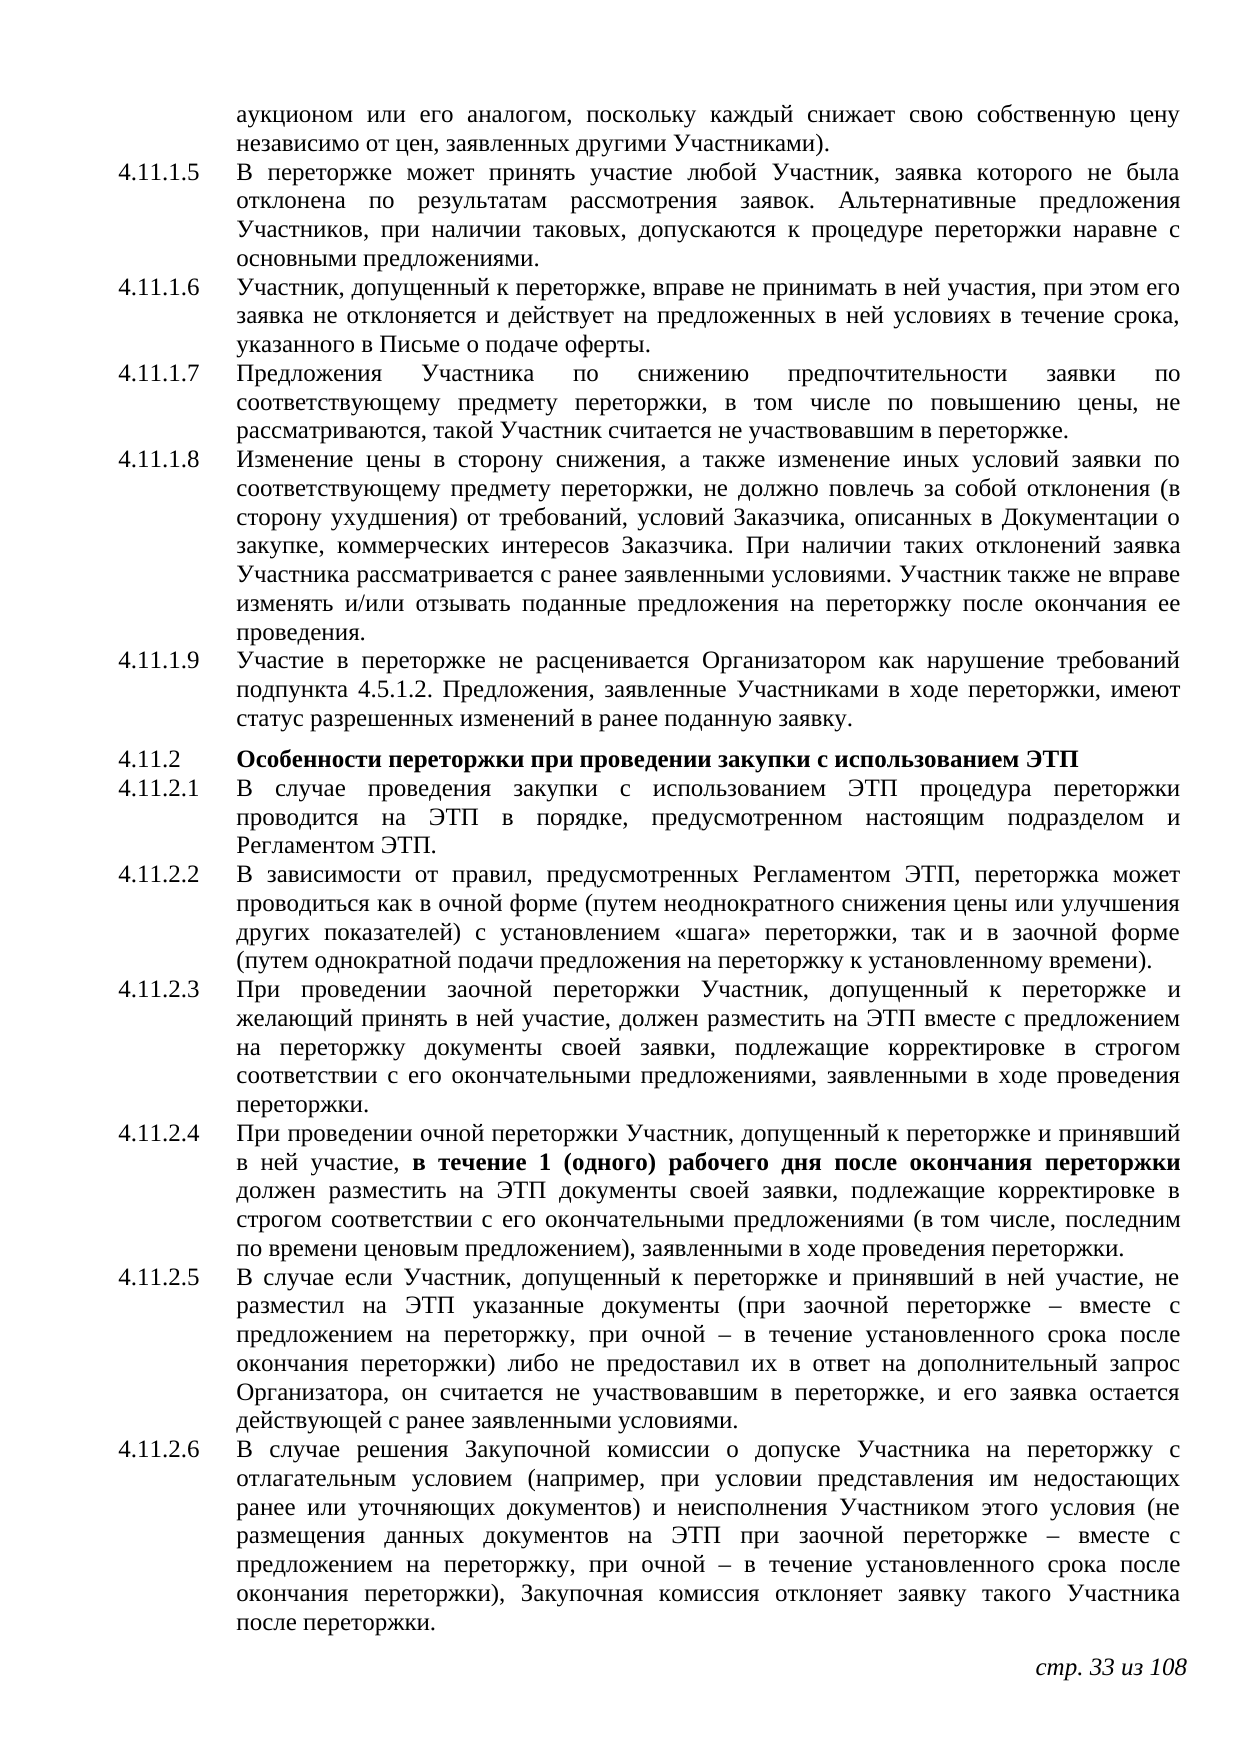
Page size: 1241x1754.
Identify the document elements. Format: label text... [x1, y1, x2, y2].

text При проведении заочной переторжки Участник, допущенный к переторжке и желающий принять в ней участие, должен разместить на ЭТП вместе с предложением на переторжку документы своей заявки, подлежащие корректировке в строгом соответствии с его окончательными предложениями, заявленными в ходе проведения переторжки. [118, 974, 1181, 1118]
text При проведении очной переторжки Участник, допущенный к переторжке и принявший в ней участие, в течение 1 (одного) рабочего дня после окончания переторжки должен разместить на ЭТП документы своей заявки, подлежащие корректировке в строгом соответствии с его окончательными предложениями (в том числе, последним по времени ценовым предложением), заявленными в ходе проведения переторжки. [118, 1118, 1181, 1262]
text В переторжке может принять участие любой Участник, заявка которого не была отклонена по результатам рассмотрения заявок. Альтернативные предложения Участников, при наличии таковых, допускаются к процедуре переторжки наравне с основными предложениями. [118, 157, 1181, 272]
text В случае проведения закупки с использованием ЭТП процедура переторжки проводится на ЭТП в порядке, предусмотренном настоящим подразделом и Регламентом ЭТП. [118, 773, 1181, 859]
text Предложения Участника по снижению предпочтительности заявки по соответствующему предмету переторжки, в том числе по повышению цены, не рассматриваются, такой Участник считается не участвовавшим в переторжке. [118, 358, 1181, 444]
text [118, 99, 1181, 157]
text В зависимости от правил, предусмотренных Регламентом ЭТП, переторжка может проводиться как в очной форме (путем неоднократного снижения цены или улучшения других показателей) с установлением «шага» переторжки, так и в заочной форме (путем однократной подачи предложения на переторжку к установленному времени). [118, 859, 1181, 974]
text Изменение цены в сторону снижения, а также изменение иных условий заявки по соответствующему предмету переторжки, не должно повлечь за собой отклонения (в сторону ухудшения) от требований, условий Заказчика, описанных в Документации о закупке, коммерческих интересов Заказчика. При наличии таких отклонений заявка Участника рассматривается с ранее заявленными условиями. Участник также не вправе изменять и/или отзывать поданные предложения на переторжку после окончания ее проведения. [118, 444, 1181, 646]
text Участник, допущенный к переторжке, вправе не принимать в ней участия, при этом его заявка не отклоняется и действует на предложенных в ней условиях в течение срока, указанного в Письме о подаче оферты. [118, 272, 1181, 358]
text Особенности переторжки при проведении закупки с использованием ЭТП [118, 744, 1181, 773]
text В случае решения Закупочной комиссии о допуске Участника на переторжку с отлагательным условием (например, при условии представления им недостающих ранее или уточняющих документов) и неисполнения Участником этого условия (не размещения данных документов на ЭТП при заочной переторжке – вместе с предложением на переторжку, при очной – в течение установленного срока после окончания переторжки), Закупочная комиссия отклоняет заявку такого Участника после переторжки. [118, 1434, 1181, 1636]
text В случае если Участник, допущенный к переторжке и принявший в ней участие, не разместил на ЭТП указанные документы (при заочной переторжке – вместе с предложением на переторжку, при очной – в течение установленного срока после окончания переторжки) либо не предоставил их в ответ на дополнительный запрос Организатора, он считается не участвовавшим в переторжке, и его заявка остается действующей с ранее заявленными условиями. [118, 1262, 1181, 1434]
text Участие в переторжке не расценивается Организатором как нарушение требований подпункта 4.5.1.2. Предложения, заявленные Участниками в ходе переторжки, имеют статус разрешенных изменений в ранее поданную заявку. [118, 646, 1181, 732]
